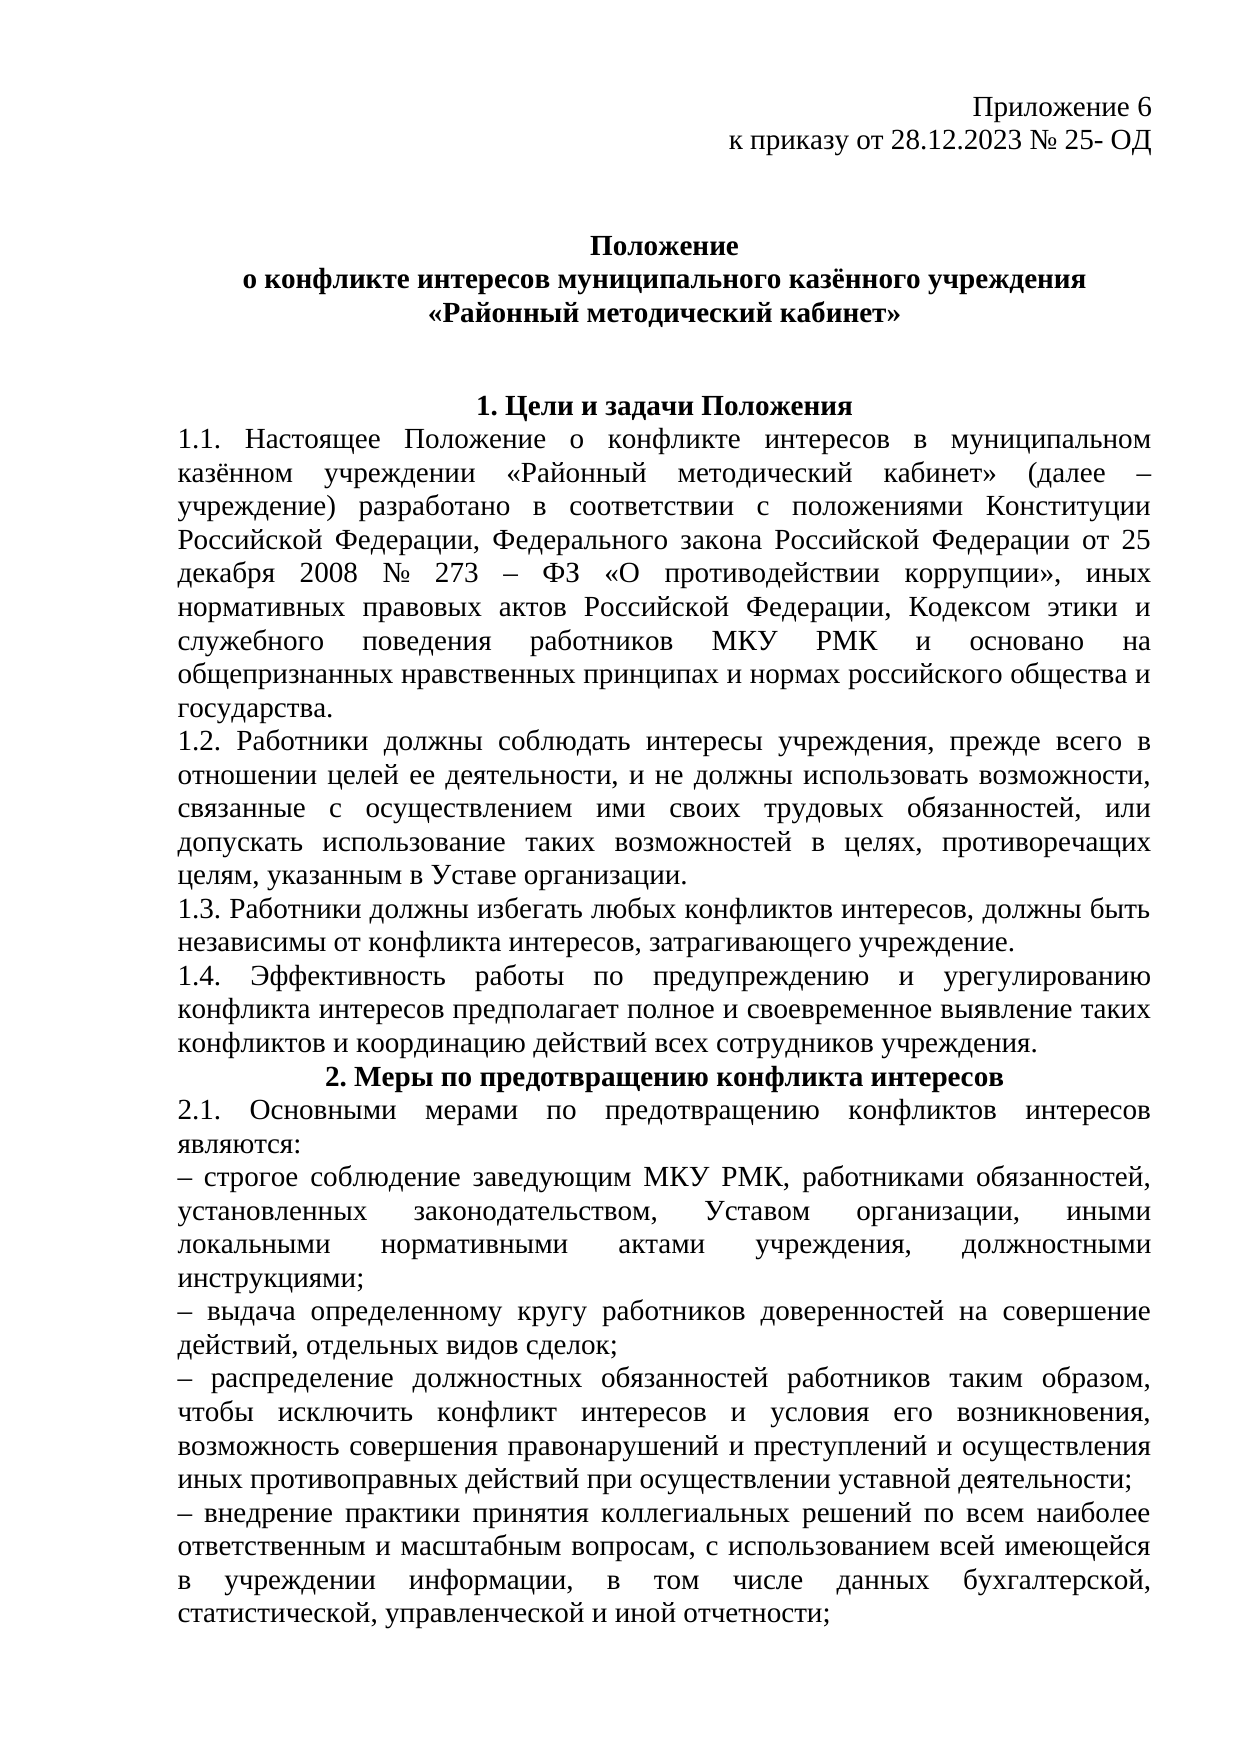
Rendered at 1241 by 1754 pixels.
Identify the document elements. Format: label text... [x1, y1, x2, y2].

text 1.3. Работники должны избегать любых конфликтов интересов, должны быть независимы от конфликта интересов, затрагивающего учреждение. [177, 891, 1152, 958]
text – внедрение практики принятия коллегиальных решений по всем наиболее ответственным и масштабным вопросам, с использованием всей имеющейся в учреждении информации, в том числе данных бухгалтерской, статистической, управленческой и иной отчетности; [177, 1495, 1152, 1629]
text о конфликте интересов муниципального казённого учреждения «Районный методический кабинет» [177, 261, 1152, 328]
text – выдача определенному кругу работников доверенностей на совершение действий, отдельных видов сделок; [177, 1293, 1152, 1361]
text 2.1. Основными мерами по предотвращению конфликтов интересов являются: [177, 1092, 1152, 1159]
text 1.2. Работники должны соблюдать интересы учреждения, прежде всего в отношении целей ее деятельности, и не должны использовать возможности, связанные с осуществлением ими своих трудовых обязанностей, или допускать использование таких возможностей в целях, противоречащих целям, указанным в Уставе организации. [177, 723, 1152, 891]
text 1.4. Эффективность работы по предупреждению и урегулированию конфликта интересов предполагает полное и своевременное выявление таких конфликтов и координацию действий всех сотрудников учреждения. [177, 958, 1152, 1059]
text Положение [177, 228, 1152, 261]
text Приложение 6 [177, 89, 1152, 122]
text к приказу от 28.12.2023 № 25- ОД [177, 122, 1152, 156]
text 1.1. Настоящее Положение о конфликте интересов в муниципальном казённом учреждении «Районный методический кабинет» (далее – учреждение) разработано в соответствии с положениями Конституции Российской Федерации, Федерального закона Российской Федерации от 25 декабря 2008 № 273 – ФЗ «О противодействии коррупции», иных нормативных правовых актов Российской Федерации, Кодексом этики и служебного поведения работников МКУ РМК и основано на общепризнанных нравственных принципах и нормах российского общества и государства. [177, 421, 1152, 723]
text – распределение должностных обязанностей работников таким образом, чтобы исключить конфликт интересов и условия его возникновения, возможность совершения правонарушений и преступлений и осуществления иных противоправных действий при осуществлении уставной деятельности; [177, 1361, 1152, 1495]
text – строгое соблюдение заведующим МКУ РМК, работниками обязанностей, установленных законодательством, Уставом организации, иными локальными нормативными актами учреждения, должностными инструкциями; [177, 1159, 1152, 1293]
text 1. Цели и задачи Положения [177, 388, 1152, 421]
text 2. Меры по предотвращению конфликта интересов [177, 1059, 1152, 1092]
